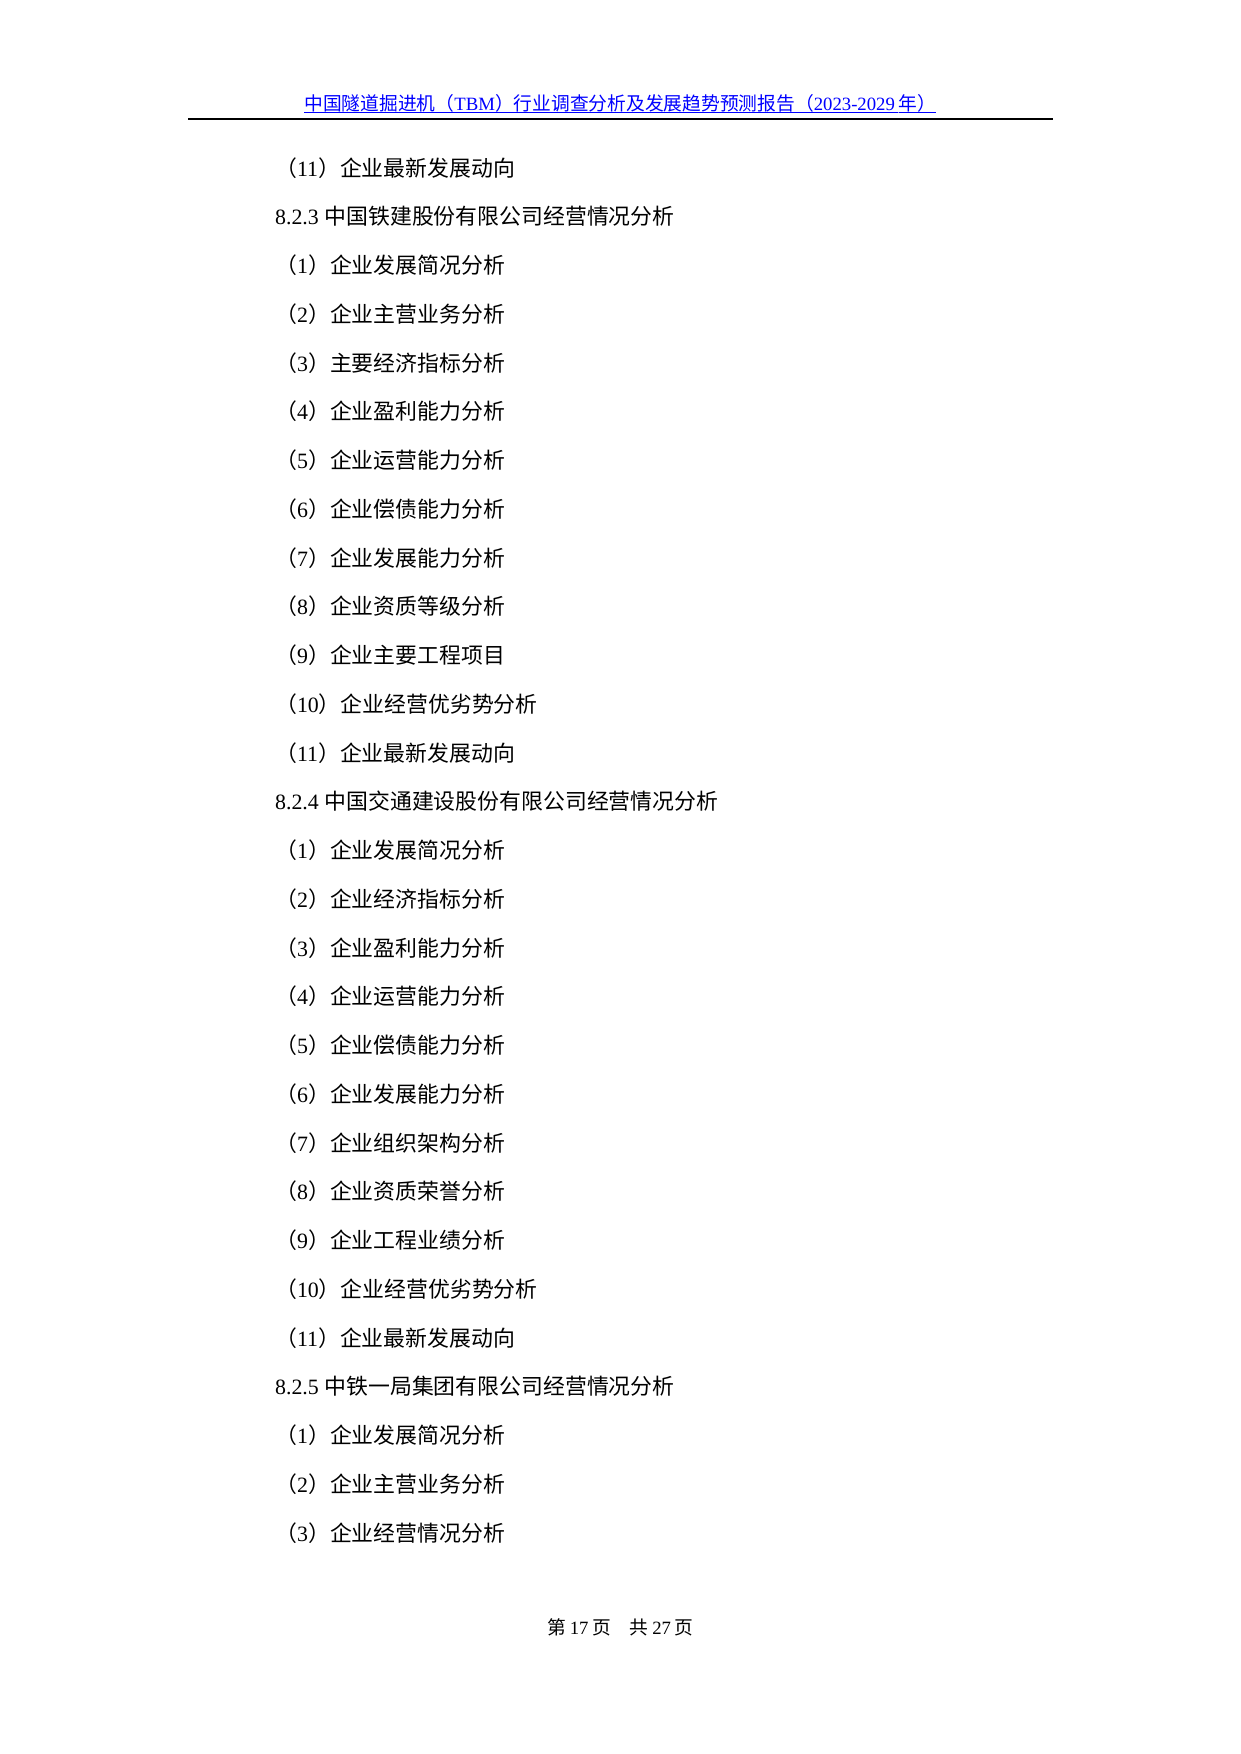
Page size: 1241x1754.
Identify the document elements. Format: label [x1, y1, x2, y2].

text [187, 150, 1053, 1548]
